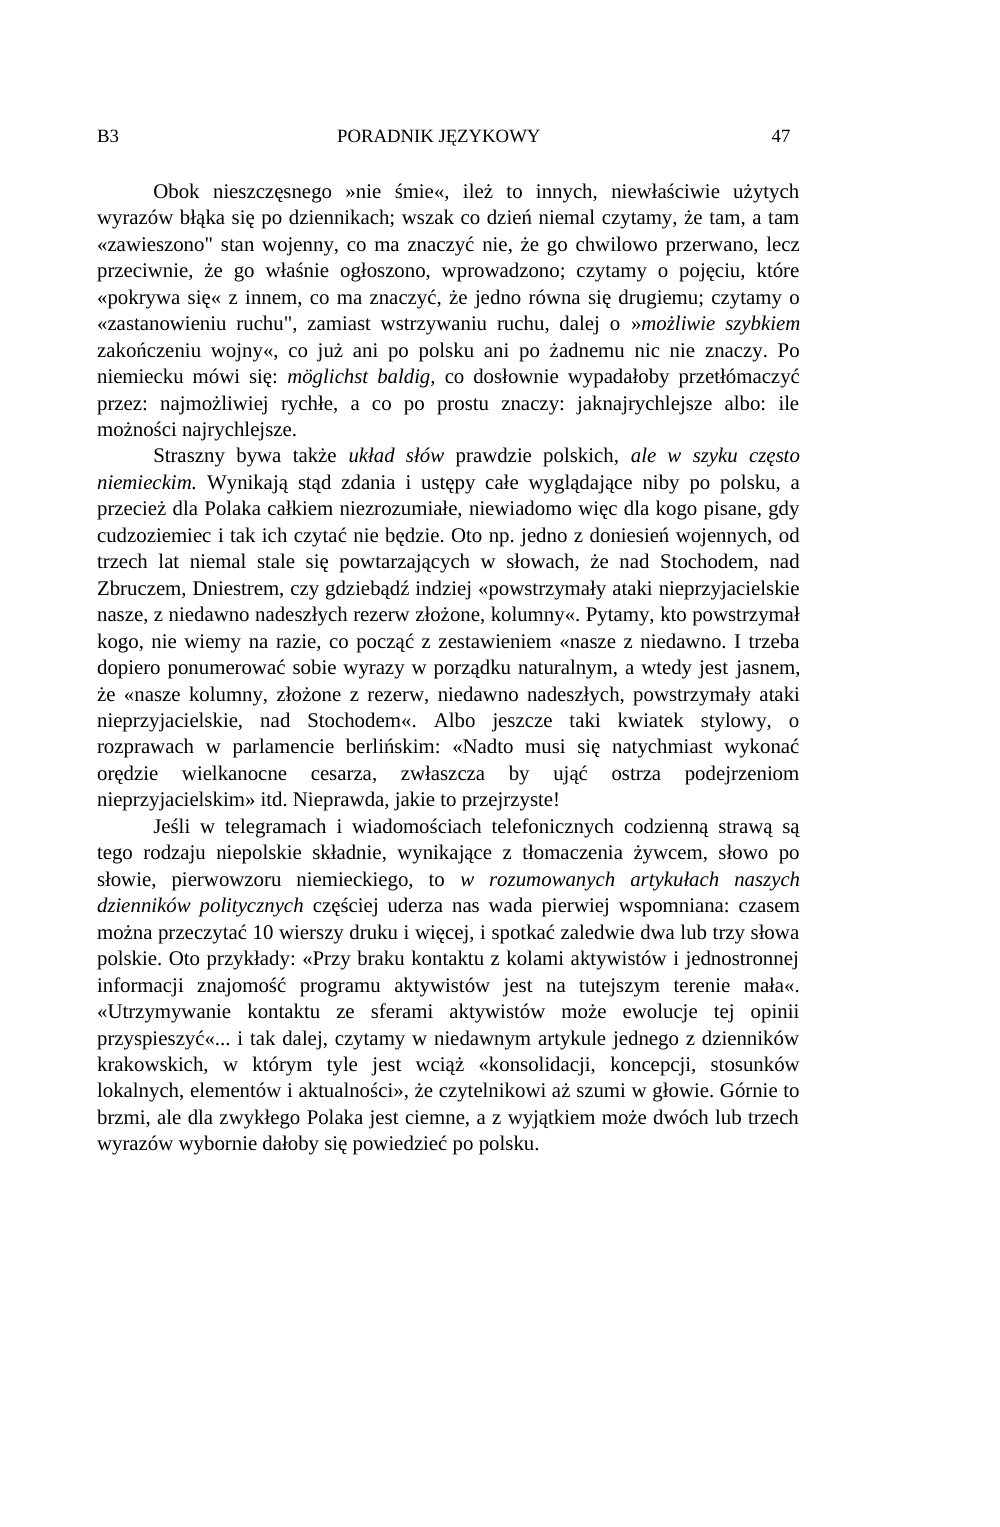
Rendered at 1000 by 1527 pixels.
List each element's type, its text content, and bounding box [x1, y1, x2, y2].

text Jeśli w telegramach i wiadomościach telefonicznych codzienną strawą są tego rodzaju niepolskie składnie, wynikające z tłomaczenia żywcem, słowo po słowie, pierwowzoru niemieckiego, to w rozumowanych artykułach naszych dzienników politycznych częściej uderza nas wada pierwiej wspomniana: czasem można przeczytać 10 wierszy druku i więcej, i spotkać zaledwie dwa lub trzy słowa polskie. Oto przykłady: «Przy braku kontaktu z kolami aktywistów i jednostronnej informacji znajomość programu aktywistów jest na tutejszym terenie mała«. «Utrzymywanie kontaktu ze sferami aktywistów może ewolucje tej opinii przyspieszyć«... i tak dalej, czytamy w niedawnym artykule jednego z dzienników krakowskich, w którym tyle jest wciąż «konsolidacji, koncepcji, stosunków lokalnych, elementów i aktualności», że czytelnikowi aż szumi w głowie. Górnie to brzmi, ale dla zwykłego Polaka jest ciemne, a z wyjątkiem może dwóch lub trzech wyrazów wybornie dałoby się powiedzieć po polsku. [97, 812, 800, 1156]
text Straszny bywa także układ słów prawdzie polskich, ale w szyku często niemieckim. Wynikają stąd zdania i ustępy całe wyglądające niby po polsku, a przecież dla Polaka całkiem niezrozumiałe, niewiadomo więc dla kogo pisane, gdy cudzoziemiec i tak ich czytać nie będzie. Oto np. jedno z doniesień wojennych, od trzech lat niemal stale się powtarzających w słowach, że nad Stochodem, nad Zbruczem, Dniestrem, czy gdziebądź indziej «powstrzymały ataki nieprzyjacielskie nasze, z niedawno nadeszłych rezerw złożone, kolumny«. Pytamy, kto powstrzymał kogo, nie wiemy na razie, co począć z zestawieniem «nasze z niedawno. I trzeba dopiero ponumerować sobie wyrazy w porządku naturalnym, a wtedy jest jasnem, że «nasze kolumny, złożone z rezerw, niedawno nadeszłych, powstrzymały ataki nieprzyjacielskie, nad Stochodem«. Albo jeszcze taki kwiatek stylowy, o rozprawach w parlamencie berlińskim: «Nadto musi się natychmiast wykonać orędzie wielkanocne cesarza, zwłaszcza by ująć ostrza podejrzeniom nieprzyjacielskim» itd. Nieprawda, jakie to przejrzyste! [97, 442, 800, 812]
text Obok nieszczęsnego »nie śmie«, ileż to innych, niewłaściwie użytych wyrazów błąka się po dziennikach; wszak co dzień niemal czytamy, że tam, a tam «zawieszono" stan wojenny, co ma znaczyć nie, że go chwilowo przerwano, lecz przeciwnie, że go właśnie ogłoszono, wprowadzono; czytamy o pojęciu, które «pokrywa się« z innem, co ma znaczyć, że jedno równa się drugiemu; czytamy o «zastanowieniu ruchu", zamiast wstrzywaniu ruchu, dalej o »możliwie szybkiem zakończeniu wojny«, co już ani po polsku ani po żadnemu nic nie znaczy. Po niemiecku mówi się: möglichst baldig, co dosłownie wypadałoby przetłómaczyć przez: najmożliwiej rychłe, a co po prostu znaczy: jaknajrychlejsze albo: ile możności najrychlejsze. [97, 177, 800, 442]
text B3 PORADNIK JĘZYKOWY 47 [97, 127, 790, 146]
